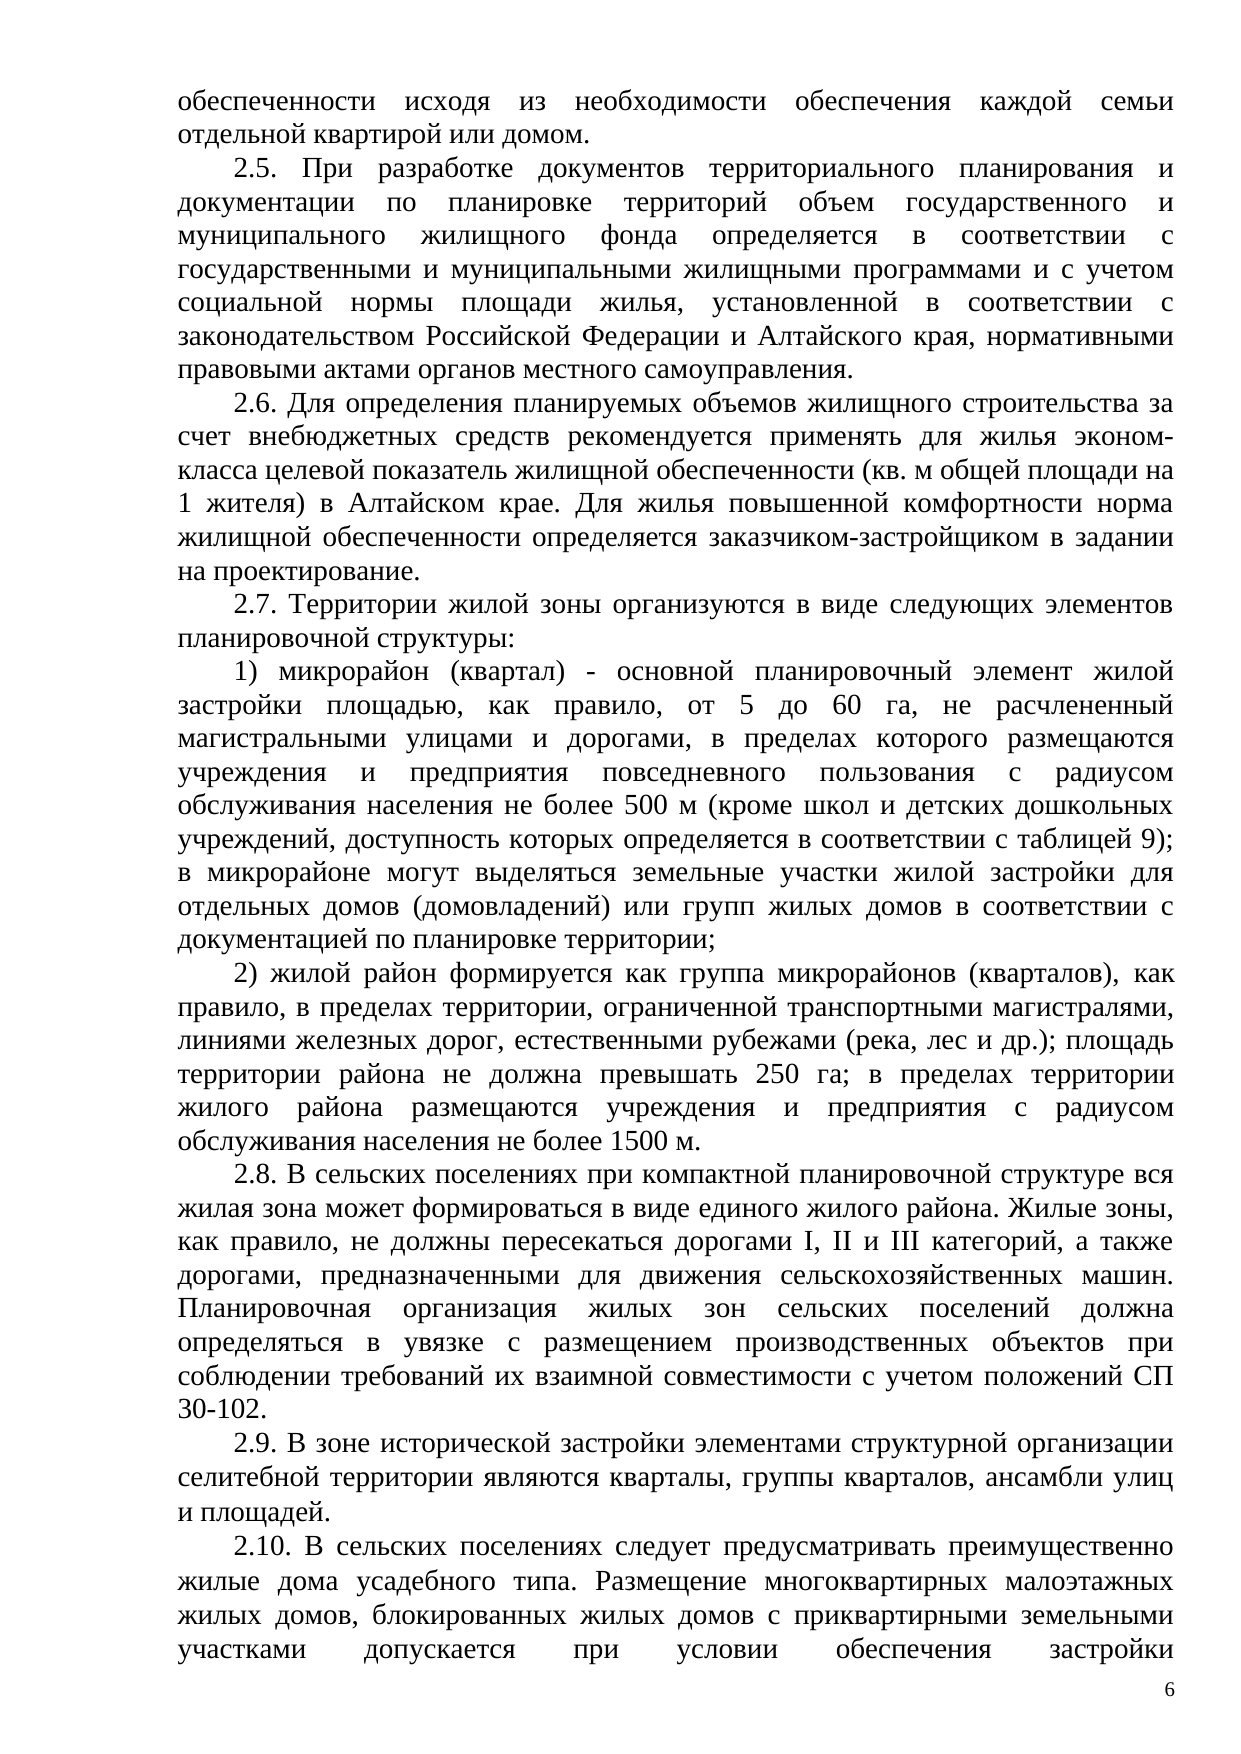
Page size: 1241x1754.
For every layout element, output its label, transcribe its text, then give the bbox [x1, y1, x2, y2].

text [177, 1528, 1175, 1665]
text 1) микрорайон (квартал) - основной планировочный элемент жилой застройки площадью, как правило, от 5 до 60 га, не расчлененный магистральными улицами и дорогами, в пределах которого размещаются учреждения и предприятия повседневного пользования с радиусом обслуживания населения не более 500 м (кроме школ и детских дошкольных учреждений, доступность которых определяется в соответствии с таблицей 9); в микрорайоне могут выделяться земельные участки жилой застройки для отдельных домов (домовладений) или групп жилых домов в соответствии с документацией по планировке территории; [177, 653, 1175, 955]
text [177, 83, 1175, 150]
text 2.6. Для определения планируемых объемов жилищного строительства за счет внебюджетных средств рекомендуется применять для жилья эконом-класса целевой показатель жилищной обеспеченности (кв. м общей площади на 1 жителя) в Алтайском крае. Для жилья повышенной комфортности норма жилищной обеспеченности определяется заказчиком-застройщиком в задании на проектирование. [177, 385, 1175, 586]
text 2) жилой район формируется как группа микрорайонов (кварталов), как правило, в пределах территории, ограниченной транспортными магистралями, линиями железных дорог, естественными рубежами (река, лес и др.); площадь территории района не должна превышать 250 га; в пределах территории жилого района размещаются учреждения и предприятия с радиусом обслуживания населения не более 1500 м. [177, 955, 1175, 1156]
text 2.7. Территории жилой зоны организуются в виде следующих элементов планировочной структуры: [177, 586, 1175, 653]
text 2.9. В зоне исторической застройки элементами структурной организации селитебной территории являются кварталы, группы кварталов, ансамбли улиц и площадей. [177, 1425, 1175, 1527]
text 2.5. При разработке документов территориального планирования и документации по планировке территорий объем государственного и муниципального жилищного фонда определяется в соответствии с государственными и муниципальными жилищными программами и с учетом социальной нормы площади жилья, установленной в соответствии с законодательством Российской Федерации и Алтайского края, нормативными правовыми актами органов местного самоуправления. [177, 150, 1175, 385]
text 2.8. В сельских поселениях при компактной планировочной структуре вся жилая зона может формироваться в виде единого жилого района. Жилые зоны, как правило, не должны пересекаться дорогами I, II и III категорий, а также дорогами, предназначенными для движения сельскохозяйственных машин. Планировочная организация жилых зон сельских поселений должна определяться в увязке с размещением производственных объектов при соблюдении требований их взаимной совместимости с учетом положений СП 30-102. [177, 1156, 1175, 1425]
